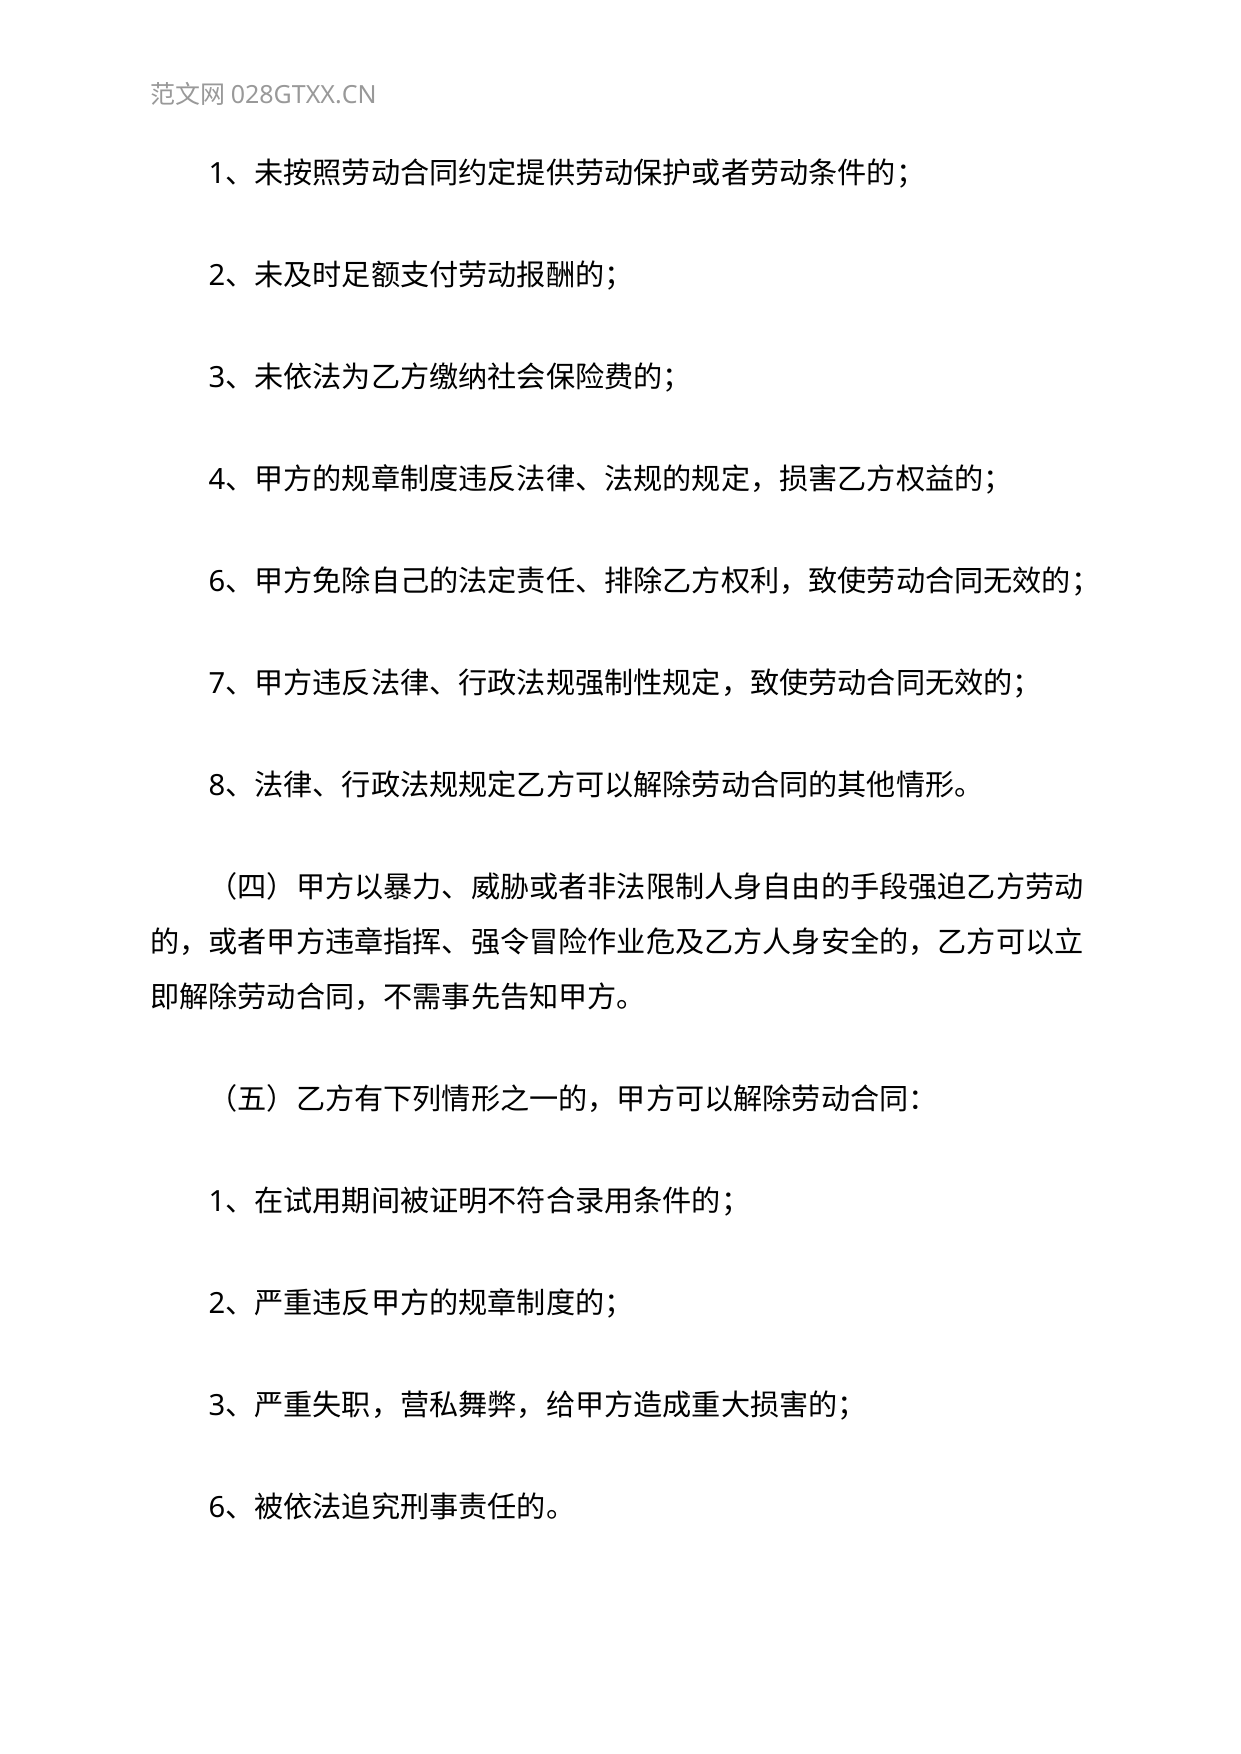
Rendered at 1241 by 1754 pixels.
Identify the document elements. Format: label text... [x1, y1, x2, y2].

text 1、未按照劳动合同约定提供劳动保护或者劳动条件的； [150, 150, 1090, 192]
text 4、甲方的规章制度违反法律、法规的规定，损害乙方权益的； [150, 456, 1090, 498]
text 3、严重失职，营私舞弊，给甲方造成重大损害的； [150, 1381, 1090, 1423]
text 2、严重违反甲方的规章制度的； [150, 1279, 1090, 1322]
text （五）乙方有下列情形之一的，甲方可以解除劳动合同： [150, 1075, 1090, 1118]
text 6、甲方免除自己的法定责任、排除乙方权利，致使劳动合同无效的； [150, 558, 1090, 600]
text 1、在试用期间被证明不符合录用条件的； [150, 1177, 1090, 1219]
text 7、甲方违反法律、行政法规强制性规定，致使劳动合同无效的； [150, 660, 1090, 702]
text （四）甲方以暴力、威胁或者非法限制人身自由的手段强迫乙方劳动的，或者甲方违章指挥、强令冒险作业危及乙方人身安全的，乙方可以立即解除劳动合同，不需事先告知甲方。 [150, 864, 1090, 1016]
text 3、未依法为乙方缴纳社会保险费的； [150, 354, 1090, 396]
text 2、未及时足额支付劳动报酬的； [150, 252, 1090, 294]
text 6、被依法追究刑事责任的。 [150, 1483, 1090, 1526]
text 8、法律、行政法规规定乙方可以解除劳动合同的其他情形。 [150, 762, 1090, 804]
